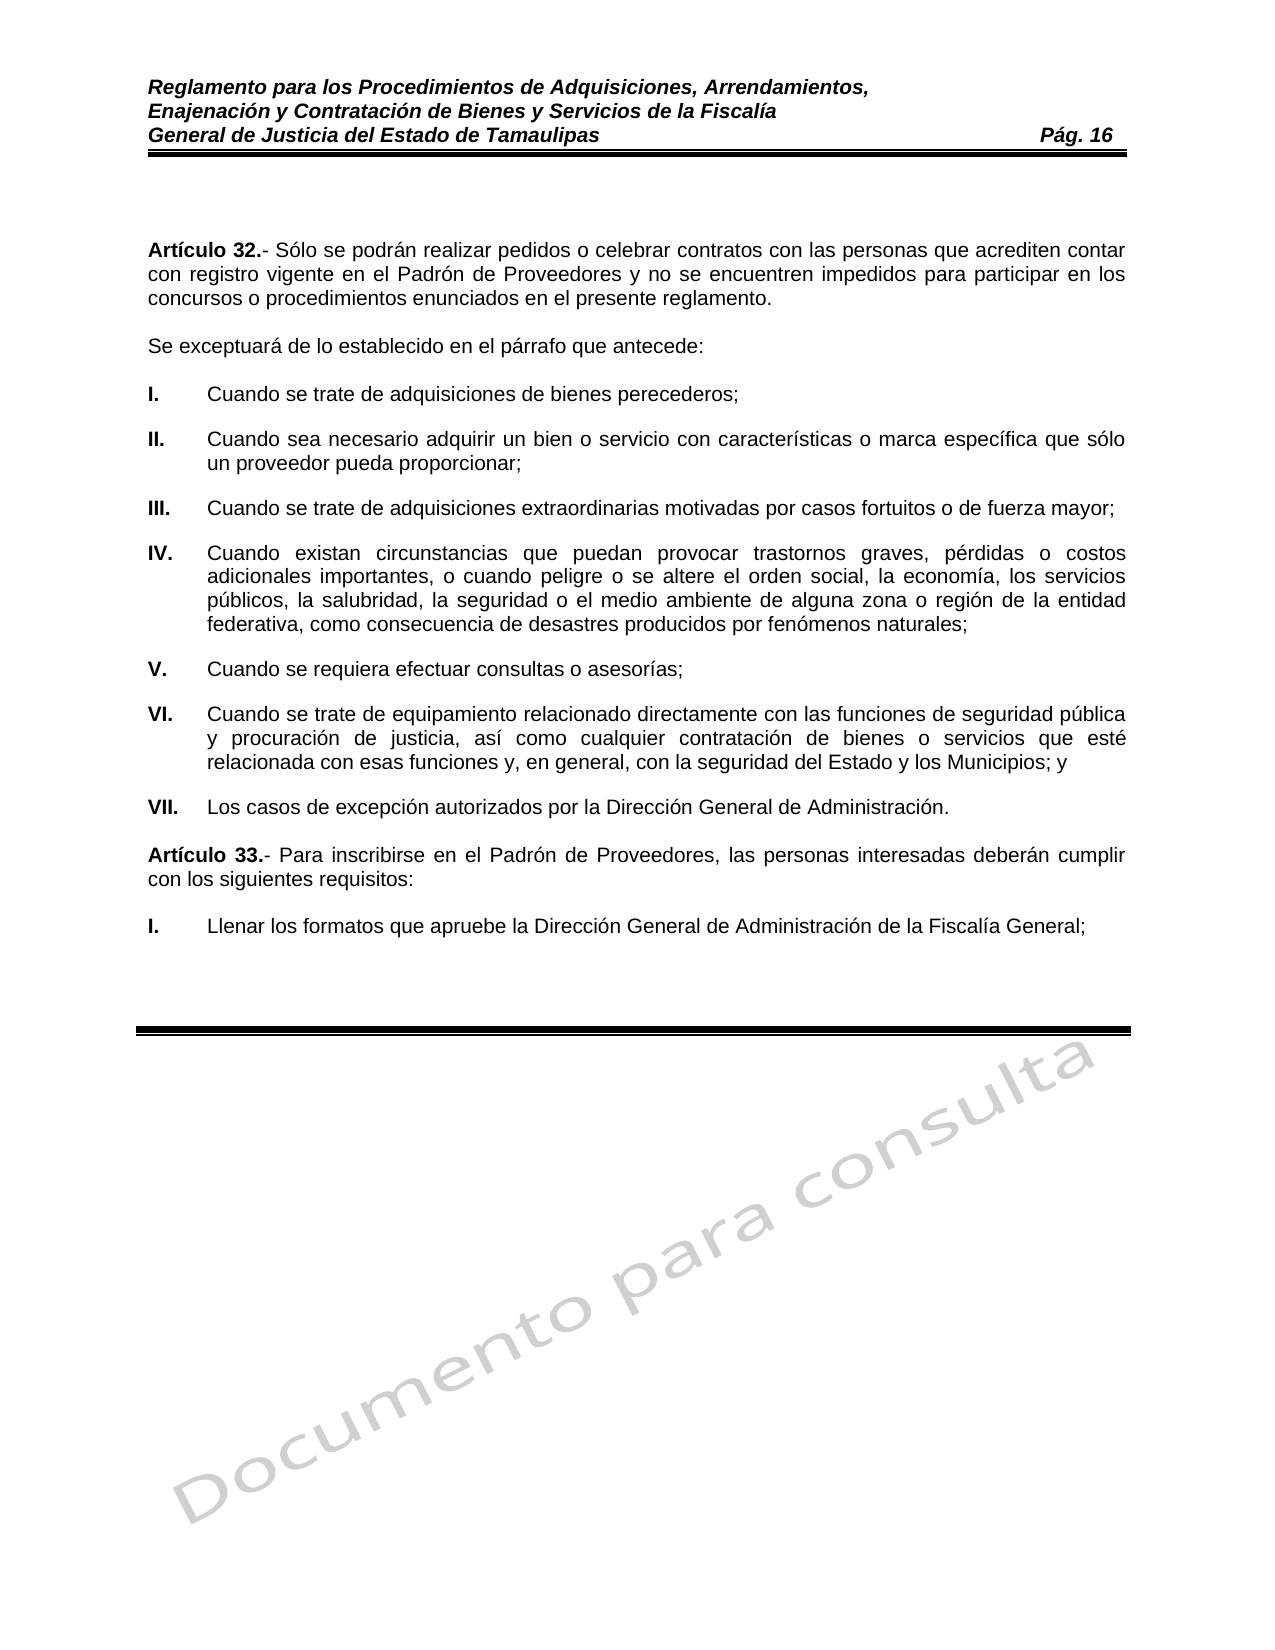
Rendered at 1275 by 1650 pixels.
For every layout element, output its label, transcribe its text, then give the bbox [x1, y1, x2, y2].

list Cuando se trate de equipamiento relacionado directamente con las funciones de seguridad pública y procuración de justicia, así como cualquier contratación de bienes o servicios que esté relacionada con esas funciones y, en general, con la seguridad del Estado y los Municipios; y [148, 702, 1127, 774]
list Llenar los formatos que apruebe la Dirección General de Administración de la Fiscalía General; [148, 914, 1127, 938]
list Cuando se requiera efectuar consultas o asesorías; [148, 657, 1127, 681]
list Cuando se trate de adquisiciones de bienes perecederos; [148, 382, 1127, 406]
list Cuando se trate de adquisiciones extraordinarias motivadas por casos fortuitos o de fuerza mayor; [148, 496, 1127, 519]
text Artículo 32.- Sólo se podrán realizar pedidos o celebrar contratos con las personas que acrediten contar con registro vigente en el Padrón de Proveedores y no se encuentren impedidos para participar en los concursos o procedimientos enunciados en el presente reglamento. [148, 238, 1127, 310]
list Cuando sea necesario adquirir un bien o servicio con características o marca específica que sólo un proveedor pueda proporcionar; [148, 427, 1127, 475]
text Se exceptuará de lo establecido en el párrafo que antecede: [148, 334, 1127, 358]
list Cuando existan circunstancias que puedan provocar trastornos graves, pérdidas o costos adicionales importantes, o cuando peligre o se altere el orden social, la economía, los servicios públicos, la salubridad, la seguridad o el medio ambiente de alguna zona o región de la entidad federativa, como consecuencia de desastres producidos por fenómenos naturales; [148, 540, 1127, 636]
list Los casos de excepción autorizados por la Dirección General de Administración. [148, 794, 1127, 818]
text Artículo 33.- Para inscribirse en el Padrón de Proveedores, las personas interesadas deberán cumplir con los siguientes requisitos: [148, 842, 1127, 890]
